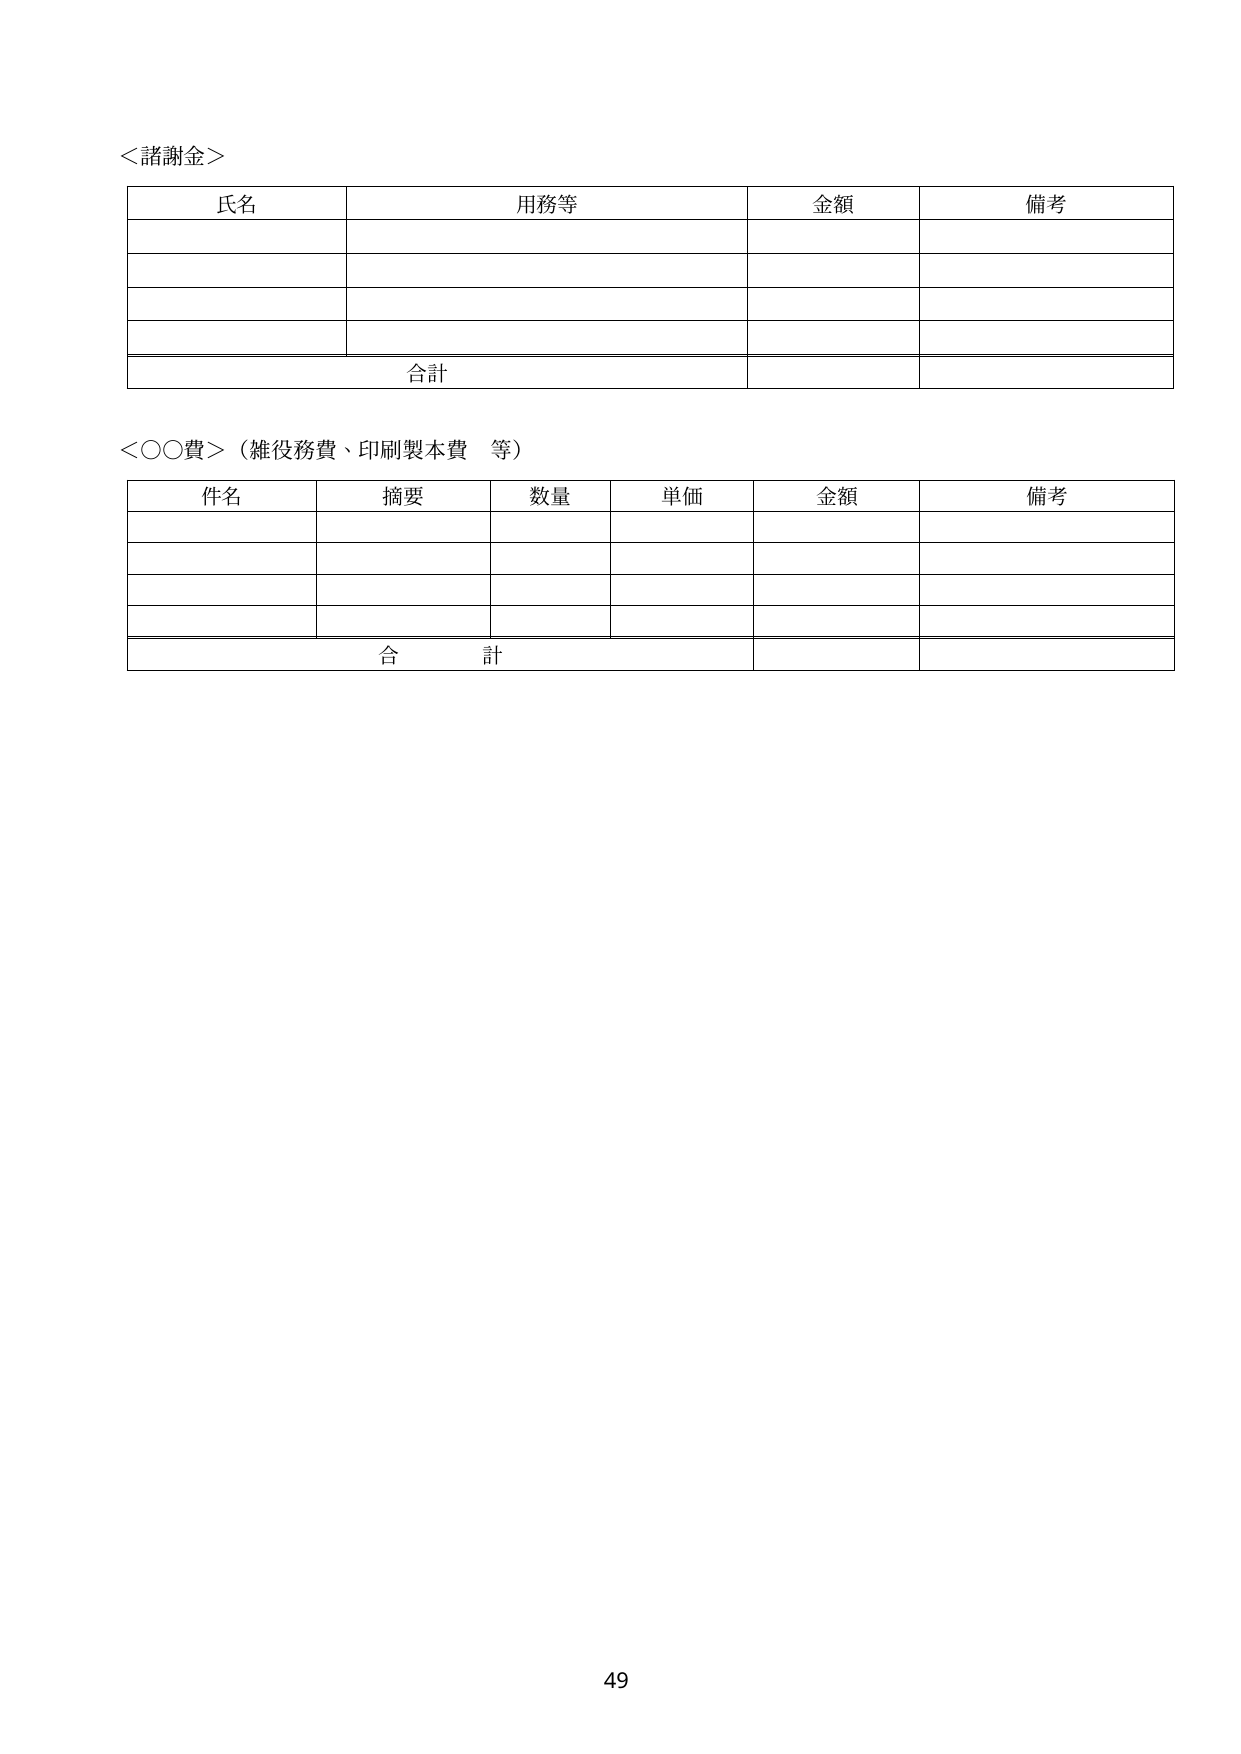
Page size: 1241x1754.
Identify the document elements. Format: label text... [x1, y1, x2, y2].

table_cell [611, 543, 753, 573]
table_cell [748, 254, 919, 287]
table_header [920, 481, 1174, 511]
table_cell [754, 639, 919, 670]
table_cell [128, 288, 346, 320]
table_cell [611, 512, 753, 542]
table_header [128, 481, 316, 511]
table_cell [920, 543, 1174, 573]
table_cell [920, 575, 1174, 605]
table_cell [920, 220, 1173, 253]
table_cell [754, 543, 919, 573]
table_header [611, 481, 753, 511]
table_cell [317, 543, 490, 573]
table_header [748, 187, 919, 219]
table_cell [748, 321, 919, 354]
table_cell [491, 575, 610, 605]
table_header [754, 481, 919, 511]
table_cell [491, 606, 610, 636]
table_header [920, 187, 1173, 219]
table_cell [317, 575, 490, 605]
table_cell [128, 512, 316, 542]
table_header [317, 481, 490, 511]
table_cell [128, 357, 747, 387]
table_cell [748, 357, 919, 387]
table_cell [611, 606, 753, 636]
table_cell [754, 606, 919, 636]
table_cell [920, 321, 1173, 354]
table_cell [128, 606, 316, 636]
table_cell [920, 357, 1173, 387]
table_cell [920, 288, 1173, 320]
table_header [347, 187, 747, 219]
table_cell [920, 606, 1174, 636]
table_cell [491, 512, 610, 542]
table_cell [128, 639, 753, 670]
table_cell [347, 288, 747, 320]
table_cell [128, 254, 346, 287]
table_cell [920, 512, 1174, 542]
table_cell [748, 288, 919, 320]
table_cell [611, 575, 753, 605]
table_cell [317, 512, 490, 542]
text ＜諸謝金＞ [118, 125, 1152, 186]
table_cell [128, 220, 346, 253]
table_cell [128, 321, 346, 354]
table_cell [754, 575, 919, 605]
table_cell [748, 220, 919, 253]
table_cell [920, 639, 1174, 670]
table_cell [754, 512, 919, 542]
text ＜○○費＞（雑役務費、印刷製本費 等） [118, 419, 1152, 479]
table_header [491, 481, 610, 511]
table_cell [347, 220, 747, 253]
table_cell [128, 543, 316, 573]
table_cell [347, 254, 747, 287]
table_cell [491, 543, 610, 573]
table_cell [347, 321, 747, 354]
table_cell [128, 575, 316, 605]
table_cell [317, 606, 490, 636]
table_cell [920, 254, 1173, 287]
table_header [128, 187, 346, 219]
